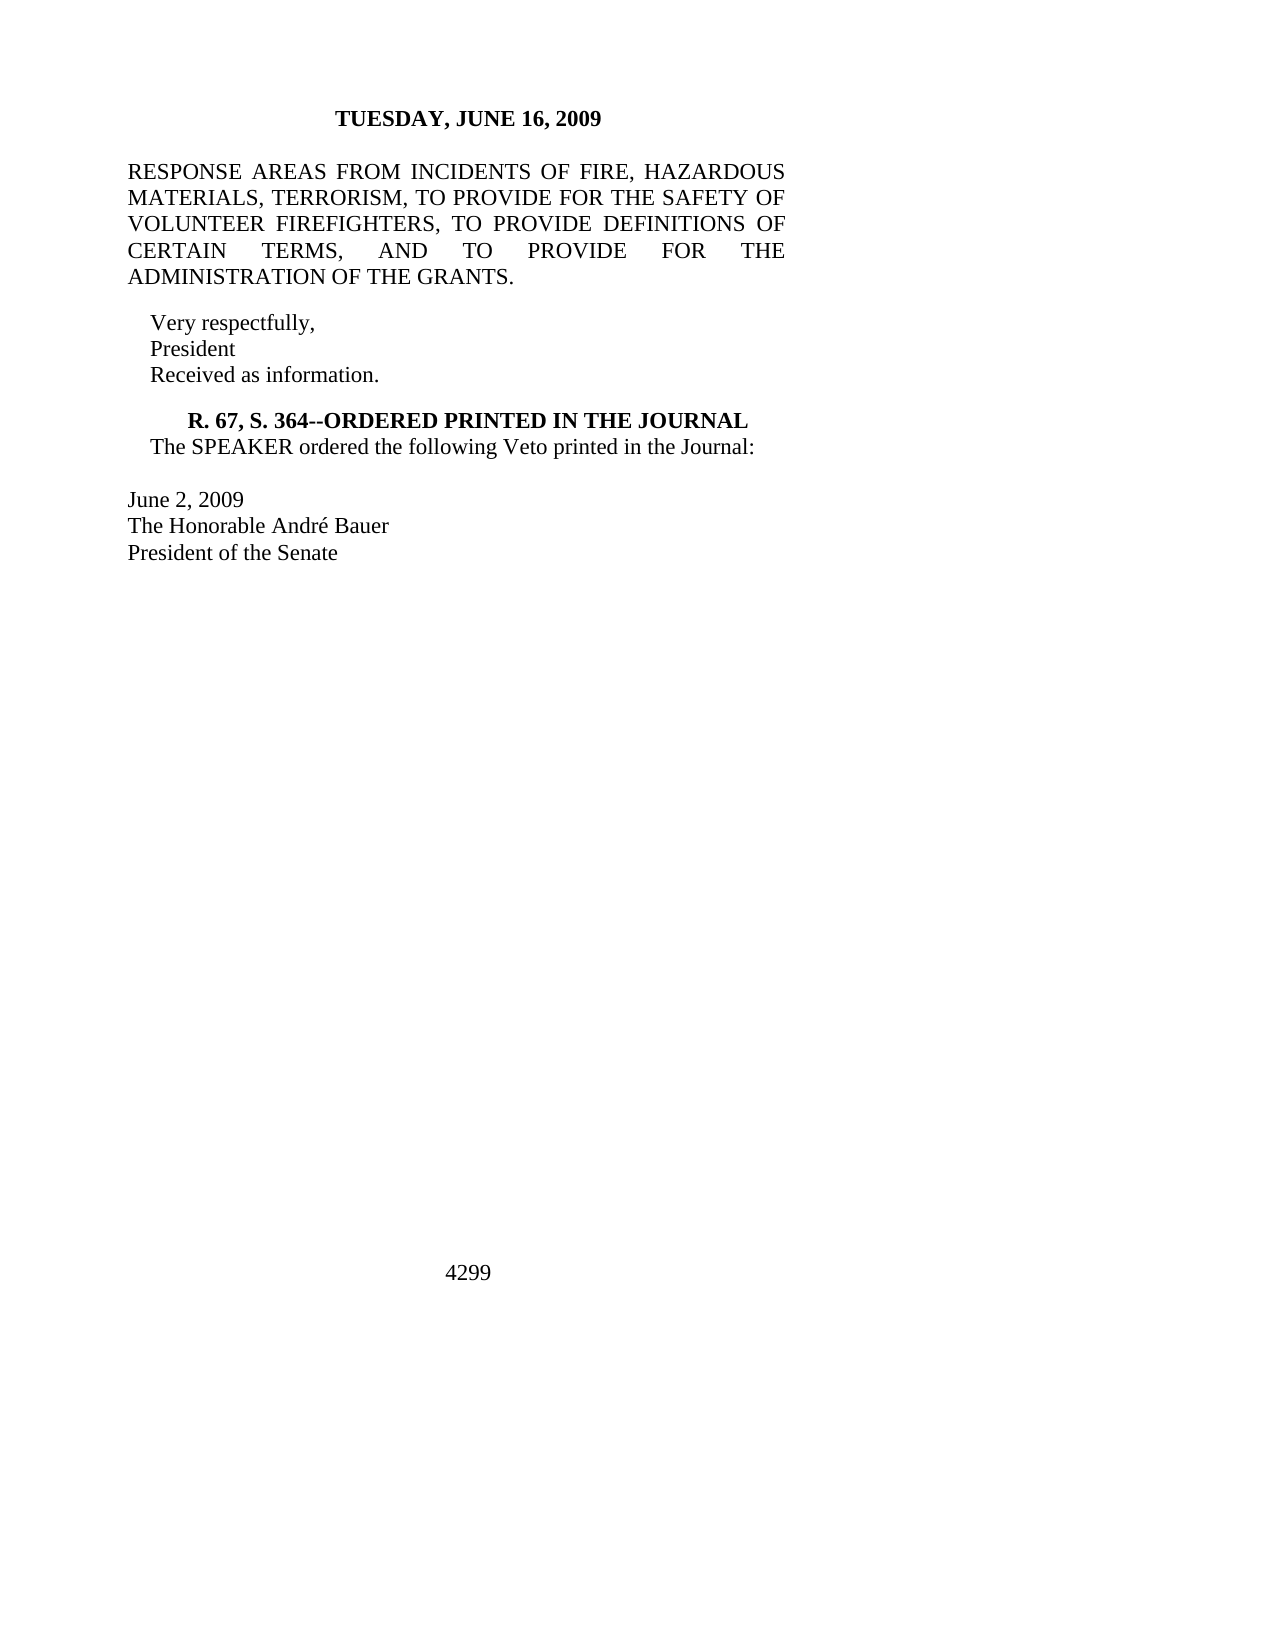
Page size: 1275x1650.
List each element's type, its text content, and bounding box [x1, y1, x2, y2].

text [127, 158, 786, 289]
text President of the Senate [127, 539, 786, 565]
text Received as information. [127, 361, 786, 388]
text President [127, 335, 786, 361]
text June 2, 2009 [127, 486, 786, 512]
text The SPEAKER ordered the following Veto printed in the Journal: [127, 433, 786, 459]
text The Honorable André Bauer [127, 512, 786, 539]
text Very respectfully, [127, 309, 786, 335]
text R. 67, S. 364--ORDERED PRINTED IN THE JOURNAL [127, 407, 786, 433]
